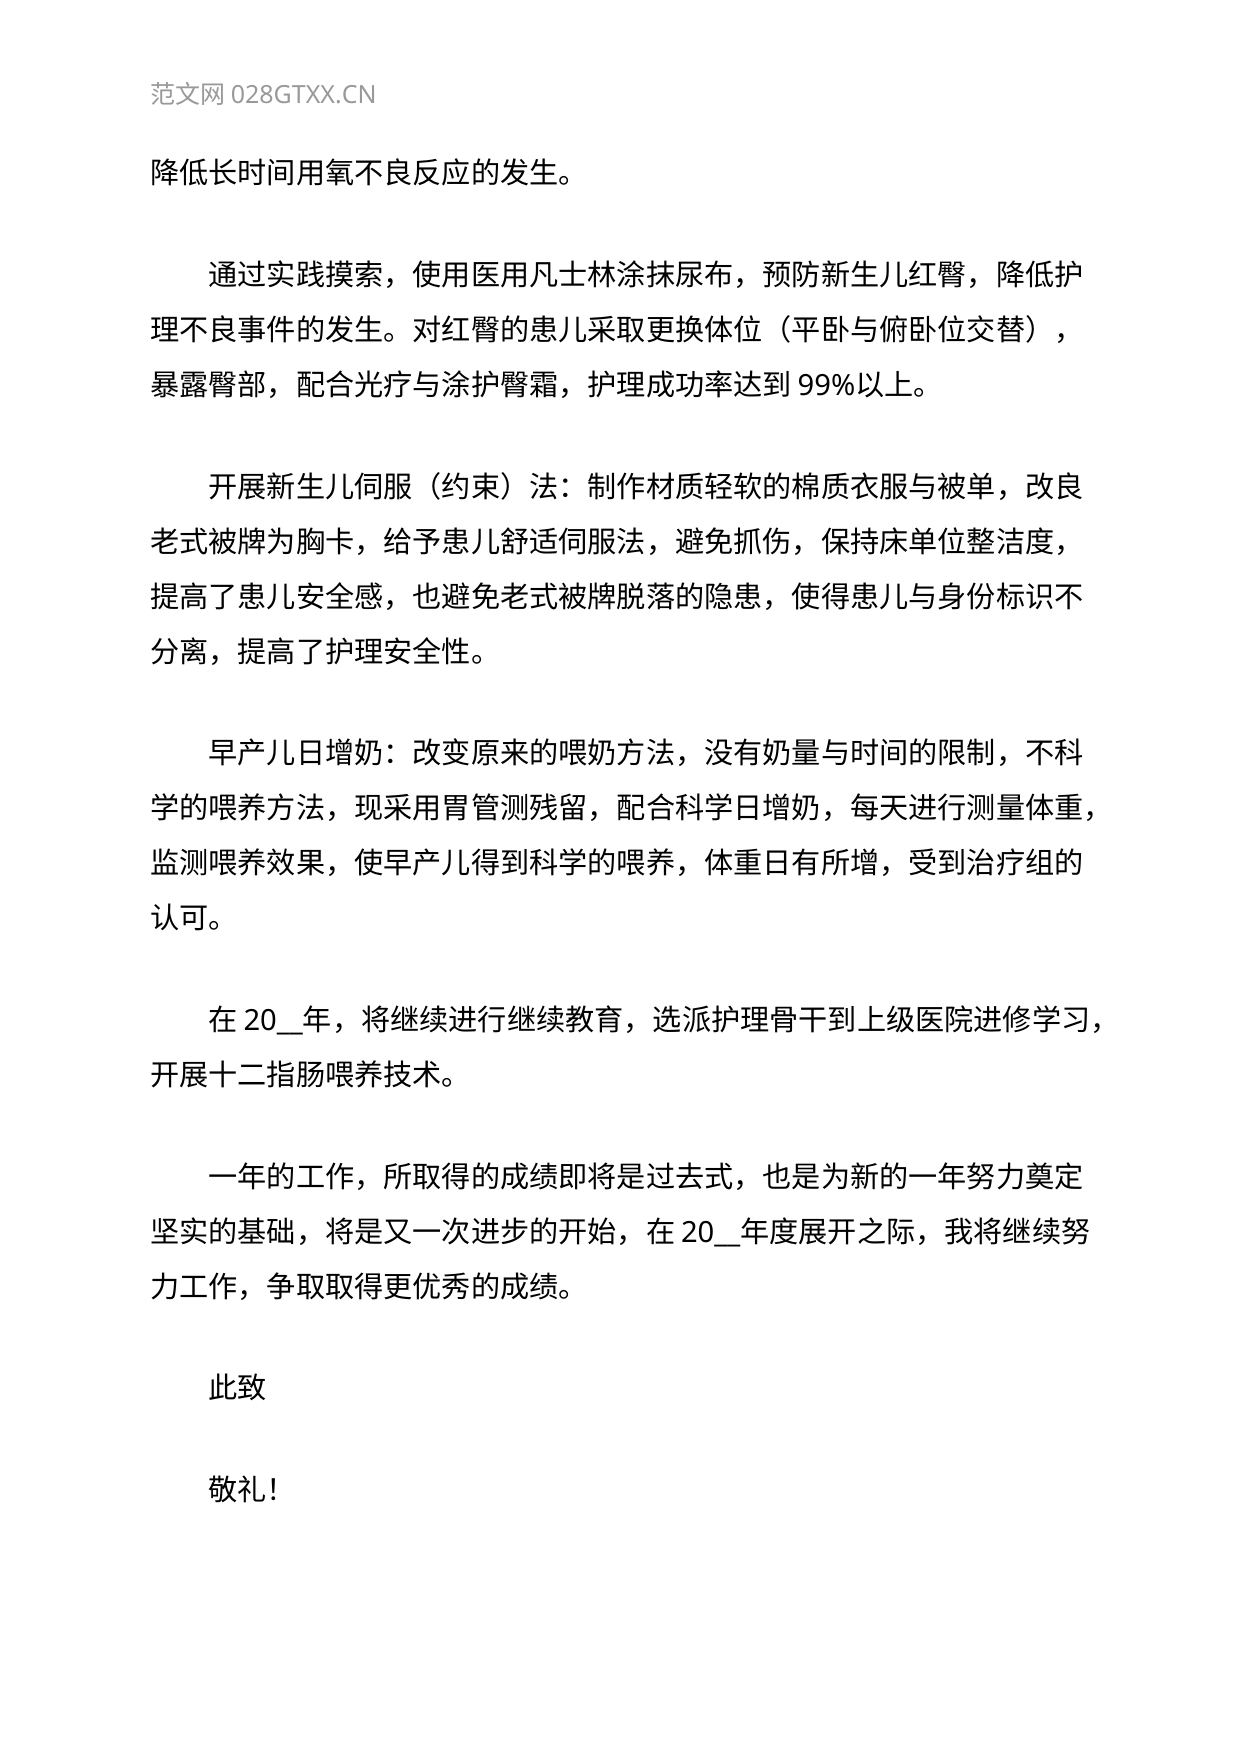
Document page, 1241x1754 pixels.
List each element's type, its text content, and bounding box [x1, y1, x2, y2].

text 一年的工作，所取得的成绩即将是过去式，也是为新的一年努力奠定坚实的基础，将是又一次进步的开始，在20__年度展开之际，我将继续努力工作，争取取得更优秀的成绩。 [150, 1153, 1090, 1305]
text 此致 [150, 1365, 1090, 1407]
text 开展新生儿伺服（约束）法：制作材质轻软的棉质衣服与被单，改良老式被牌为胸卡，给予患儿舒适伺服法，避免抓伤，保持床单位整洁度，提高了患儿安全感，也避免老式被牌脱落的隐患，使得患儿与身份标识不分离，提高了护理安全性。 [150, 463, 1090, 671]
text 早产儿日增奶：改变原来的喂奶方法，没有奶量与时间的限制，不科学的喂养方法，现采用胃管测残留，配合科学日增奶，每天进行测量体重，监测喂养效果，使早产儿得到科学的喂养，体重日有所增，受到治疗组的认可。 [150, 730, 1090, 937]
text 在20__年，将继续进行继续教育，选派护理骨干到上级医院进修学习，开展十二指肠喂养技术。 [150, 996, 1090, 1094]
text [150, 150, 1090, 192]
text 敬礼！ [150, 1467, 1090, 1509]
text 通过实践摸索，使用医用凡士林涂抹尿布，预防新生儿红臀，降低护理不良事件的发生。对红臀的患儿采取更换体位（平卧与俯卧位交替），暴露臀部，配合光疗与涂护臀霜，护理成功率达到99%以上。 [150, 252, 1090, 404]
